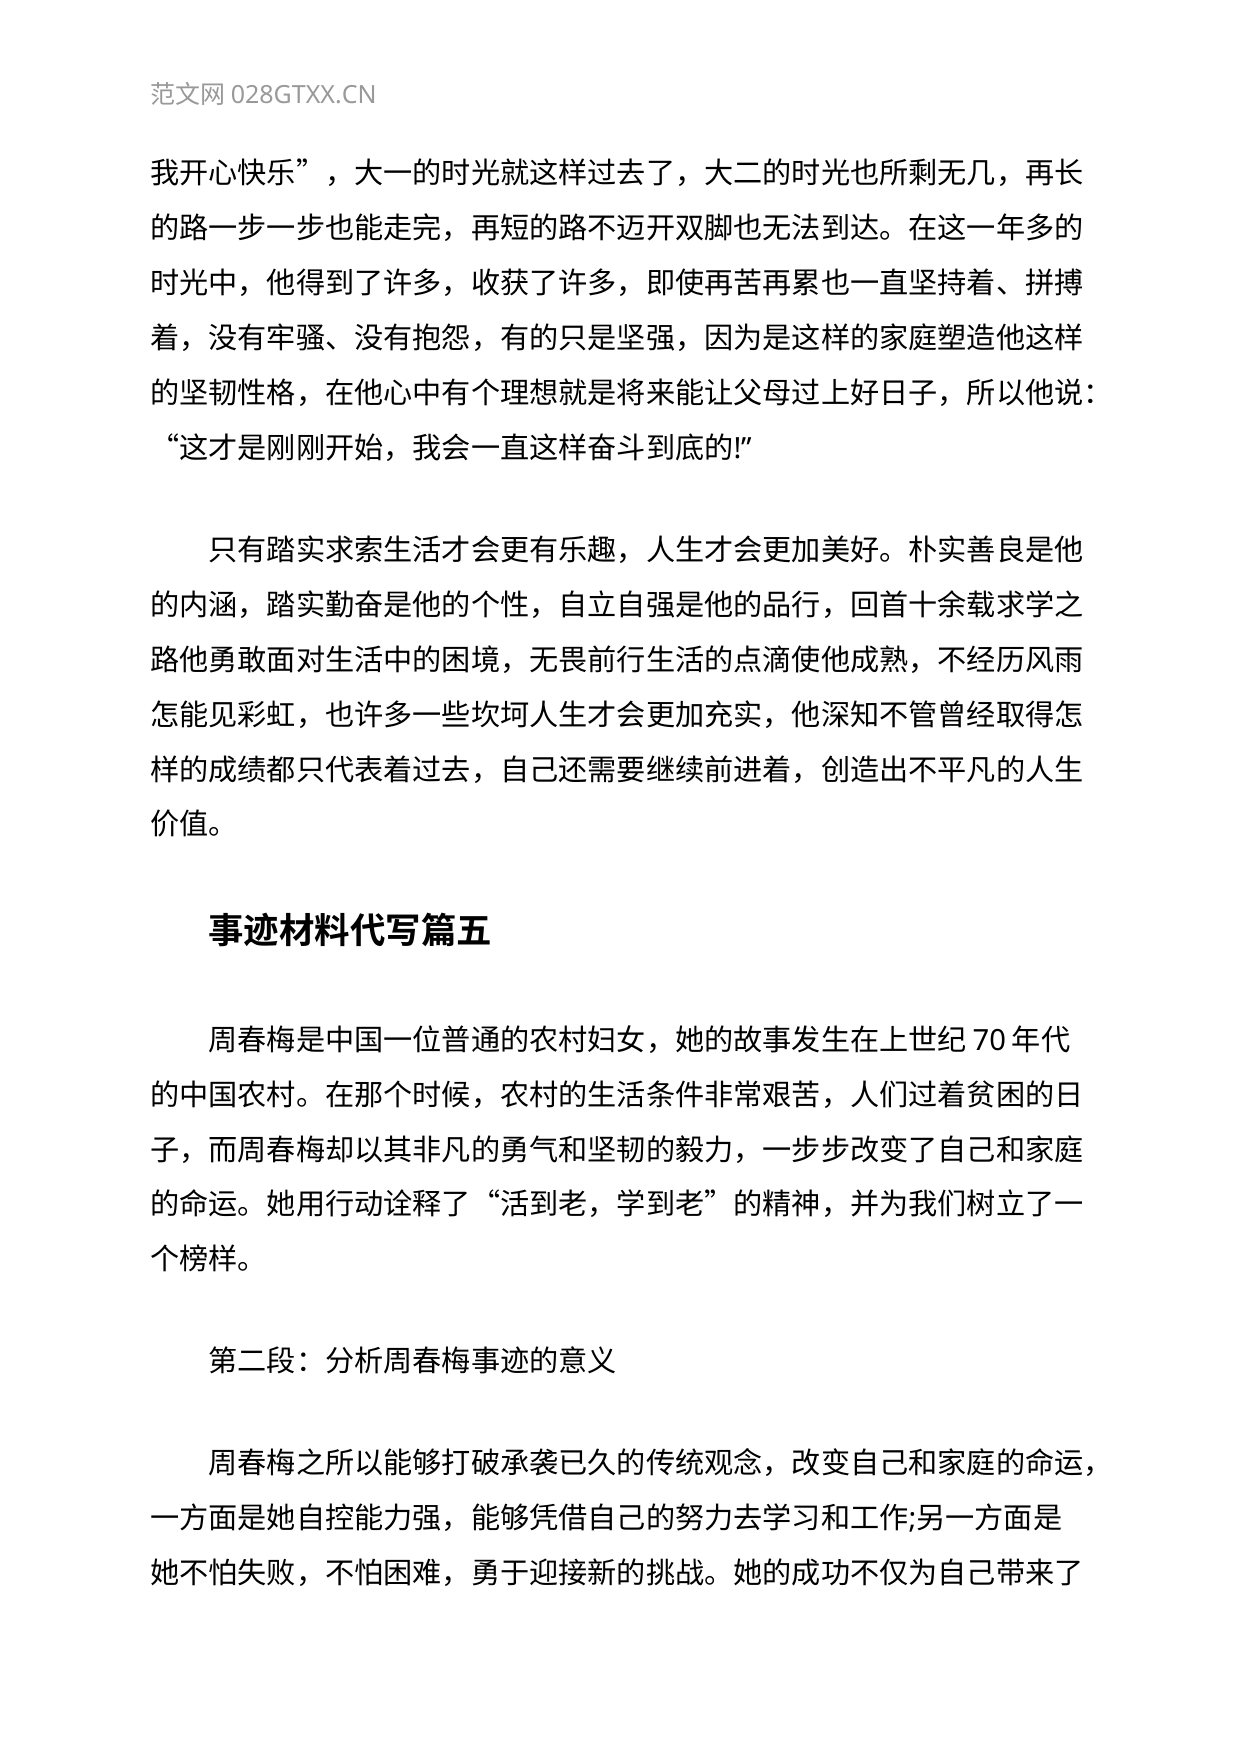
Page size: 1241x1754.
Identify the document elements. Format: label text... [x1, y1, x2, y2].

text 只有踏实求索生活才会更有乐趣，人生才会更加美好。朴实善良是他的内涵，踏实勤奋是他的个性，自立自强是他的品行，回首十余载求学之路他勇敢面对生活中的困境，无畏前行生活的点滴使他成熟，不经历风雨怎能见彩虹，也许多一些坎坷人生才会更加充实，他深知不管曾经取得怎样的成绩都只代表着过去，自己还需要继续前进着，创造出不平凡的人生价值。 [150, 526, 1090, 843]
text 第二段：分析周春梅事迹的意义 [150, 1338, 1090, 1380]
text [150, 150, 1090, 467]
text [150, 1439, 1090, 1592]
text 事迹材料代写篇五 [150, 903, 1090, 954]
text 周春梅是中国一位普通的农村妇女，她的故事发生在上世纪70年代的中国农村。在那个时候，农村的生活条件非常艰苦，人们过着贫困的日子，而周春梅却以其非凡的勇气和坚韧的毅力，一步步改变了自己和家庭的命运。她用行动诠释了“活到老，学到老”的精神，并为我们树立了一个榜样。 [150, 1016, 1090, 1278]
